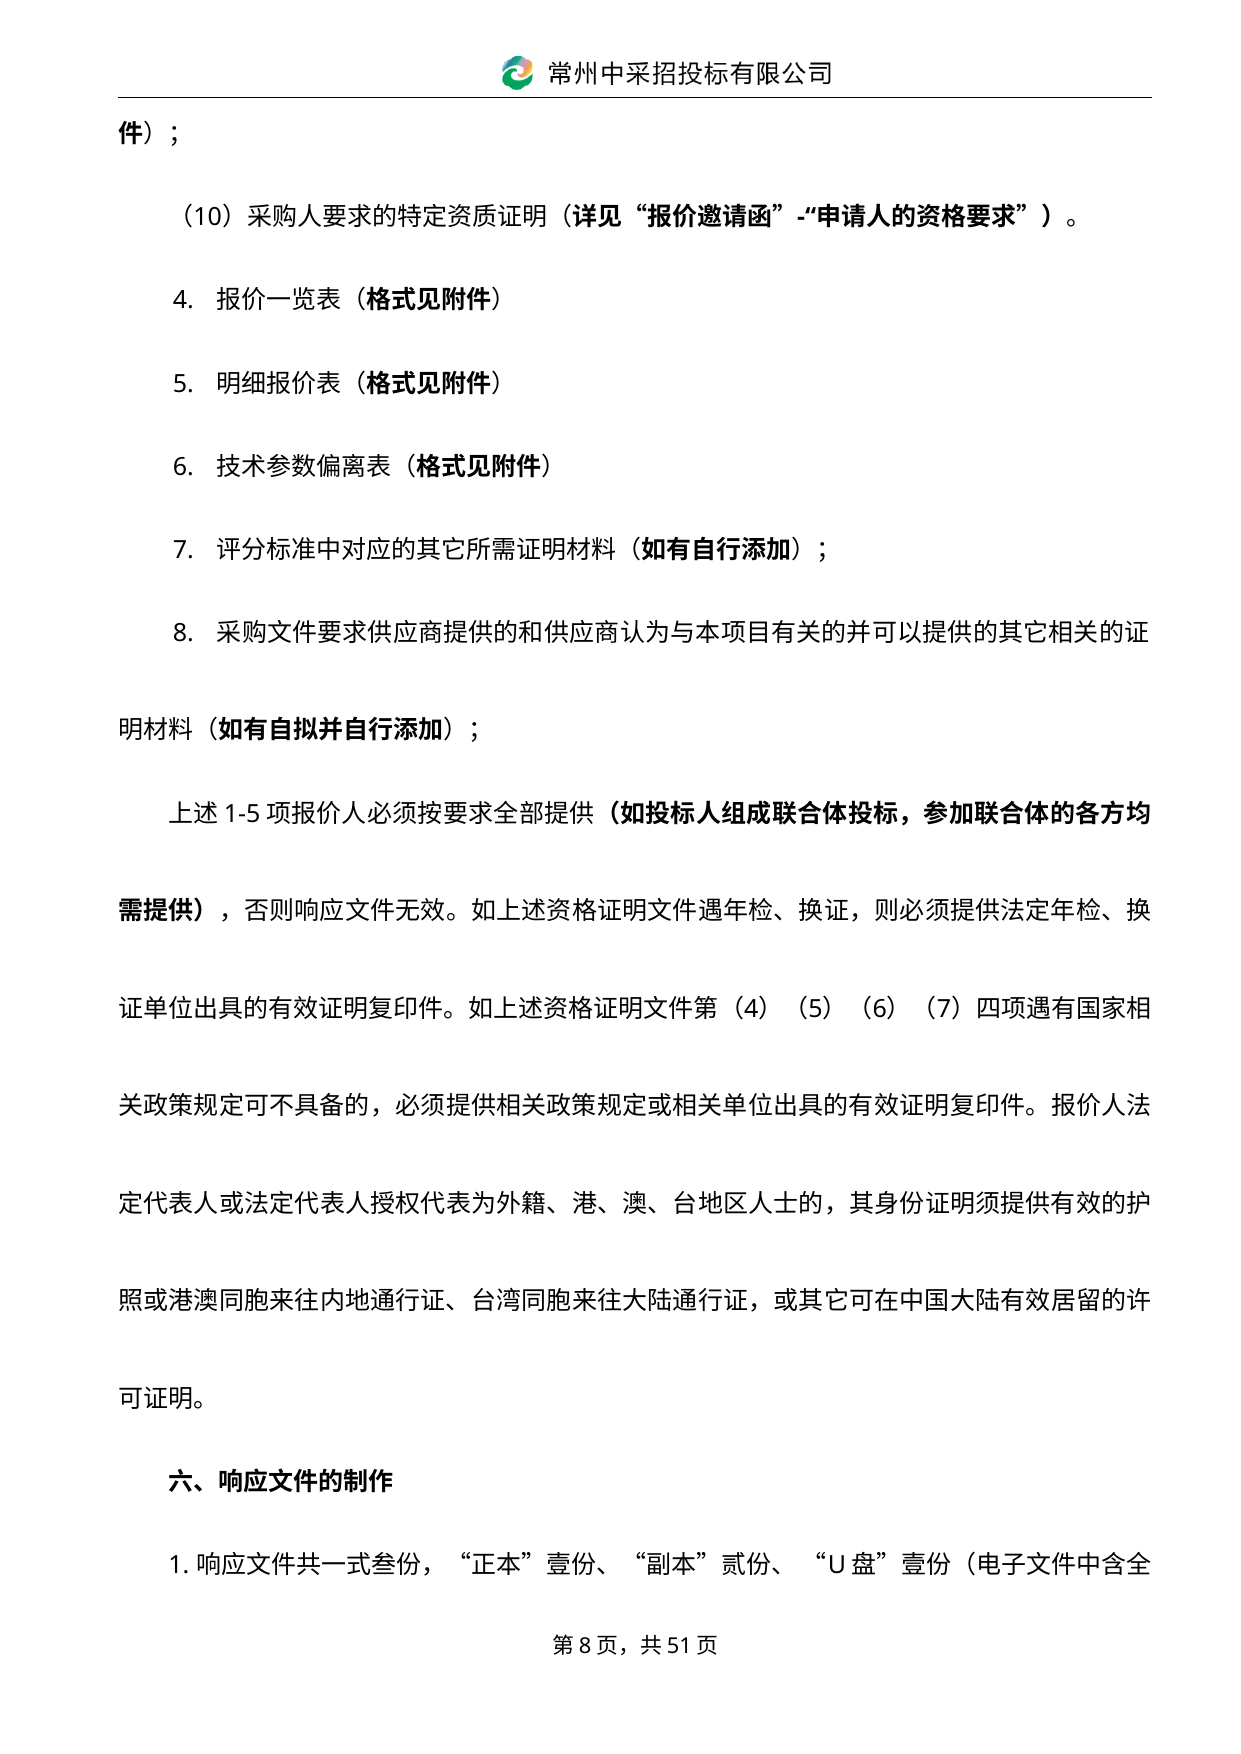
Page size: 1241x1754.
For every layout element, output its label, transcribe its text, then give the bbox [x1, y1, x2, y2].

list 评分标准中对应的其它所需证明材料（如有自行添加）； [118, 515, 1152, 580]
list 明细报价表（格式见附件） [118, 349, 1152, 414]
text （10）采购人要求的特定资质证明（详见“报价邀请函”-“申请人的资格要求”）。 [118, 182, 1152, 247]
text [118, 1530, 1152, 1595]
list 报价一览表（格式见附件） [118, 266, 1152, 331]
picture [502, 56, 834, 90]
list 技术参数偏离表（格式见附件） [118, 432, 1152, 497]
list 采购文件要求供应商提供的和供应商认为与本项目有关的并可以提供的其它相关的证明材料（如有自拟并自行添加）； [118, 598, 1152, 761]
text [118, 99, 1152, 164]
text 六、响应文件的制作 [118, 1447, 1152, 1512]
text 上述1-5项报价人必须按要求全部提供（如投标人组成联合体投标，参加联合体的各方均需提供），否则响应文件无效。如上述资格证明文件遇年检、换证，则必须提供法定年检、换证单位出具的有效证明复印件。如上述资格证明文件第（4）（5）（6）（7）四项遇有国家相关政策规定可不具备的，必须提供相关政策规定或相关单位出具的有效证明复印件。报价人法定代表人或法定代表人授权代表为外籍、港、澳、台地区人士的，其身份证明须提供有效的护照或港澳同胞来往内地通行证、台湾同胞来往大陆通行证，或其它可在中国大陆有效居留的许可证明。 [118, 779, 1152, 1429]
